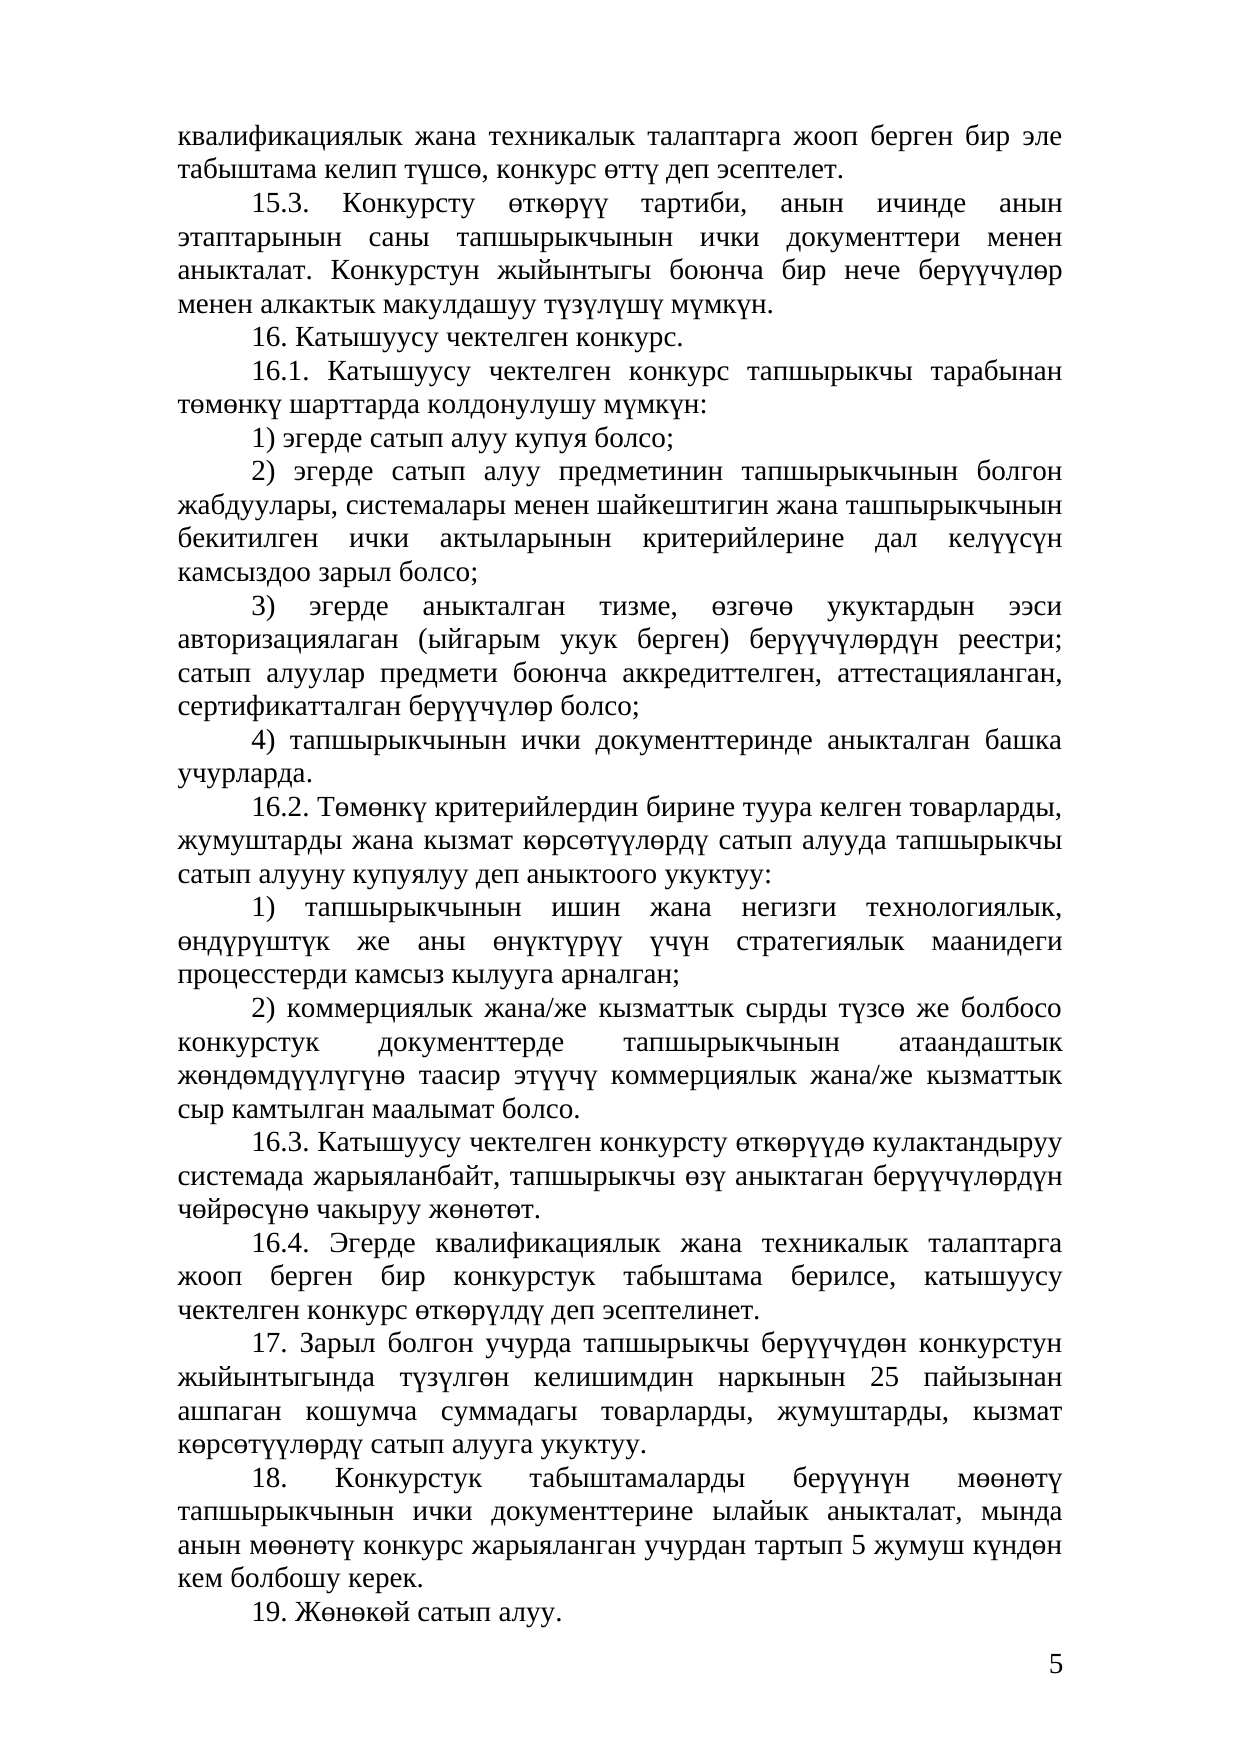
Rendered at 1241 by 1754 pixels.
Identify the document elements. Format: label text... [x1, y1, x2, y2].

text 17. Зарыл болгон учурда тапшырыкчы берүүчүдөн конкурстун жыйынтыгында түзүлгөн келишимдин наркынын 25 пайызынан ашпаган кошумча суммадагы товарларды, жумуштарды, кызмат көрсөтүүлөрдү сатып алууга укуктуу. [177, 1326, 1063, 1460]
text 19. Жөнөкөй сатып алуу. [177, 1594, 1063, 1627]
text 16.3. Катышуусу чектелген конкурсту өткөрүүдө кулактандыруу системада жарыяланбайт, тапшырыкчы өзү аныктаган берүүчүлөрдүн чөйрөсүнө чакыруу жөнөтөт. [177, 1124, 1063, 1225]
text 3) эгерде аныкталган тизме, өзгөчө укуктардын ээси авторизациялаган (ыйгарым укук берген) берүүчүлөрдүн реестри; сатып алуулар предмети боюнча аккредиттелген, аттестацияланган, сертификатталган берүүчүлөр болсо; [177, 588, 1063, 722]
text 15.3. Конкурсту өткөрүү тартиби, анын ичинде анын этаптарынын саны тапшырыкчынын ички документтери менен аныкталат. Конкурстун жыйынтыгы боюнча бир нече берүүчүлөр менен алкактык макулдашуу түзүлүшү мүмкүн. [177, 185, 1063, 319]
text 2) коммерциялык жана/же кызматтык сырды түзсө же болбосо конкурстук документтерде тапшырыкчынын атаандаштык жөндөмдүүлүгүнө таасир этүүчү коммерциялык жана/же кызматтык сыр камтылган маалымат болсо. [177, 990, 1063, 1124]
text 18. Конкурстук табыштамаларды берүүнүн мөөнөтү тапшырыкчынын ички документтерине ылайык аныкталат, мында анын мөөнөтү конкурс жарыяланган учурдан тартып 5 жумуш күндөн кем болбошу керек. [177, 1460, 1063, 1594]
text 16.1. Катышуусу чектелген конкурс тапшырыкчы тарабынан төмөнкү шарттарда колдонулушу мүмкүн: [177, 353, 1063, 420]
text 16.4. Эгерде квалификациялык жана техникалык талаптарга жооп берген бир конкурстук табыштама берилсе, катышуусу чектелген конкурс өткөрүлдү деп эсептелинет. [177, 1225, 1063, 1326]
text 4) тапшырыкчынын ички документтеринде аныкталган башка учурларда. [177, 722, 1063, 789]
text 2) эгерде сатып алуу предметинин тапшырыкчынын болгон жабдуулары, системалары менен шайкештигин жана ташпырыкчынын бекитилген ички актыларынын критерийлерине дал келүүсүн камсыздоо зарыл болсо; [177, 453, 1063, 588]
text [177, 118, 1063, 185]
text 16. Катышуусу чектелген конкурс. [177, 319, 1063, 353]
text 16.2. Төмөнкү критерийлердин бирине туура келген товарларды, жумуштарды жана кызмат көрсөтүүлөрдү сатып алууда тапшырыкчы сатып алууну купуялуу деп аныктоого укуктуу: [177, 789, 1063, 889]
text 1) тапшырыкчынын ишин жана негизги технологиялык, өндүрүштүк же аны өнүктүрүү үчүн стратегиялык маанидеги процесстерди камсыз кылууга арналган; [177, 889, 1063, 990]
text 1) эгерде сатып алуу купуя болсо; [177, 420, 1063, 453]
